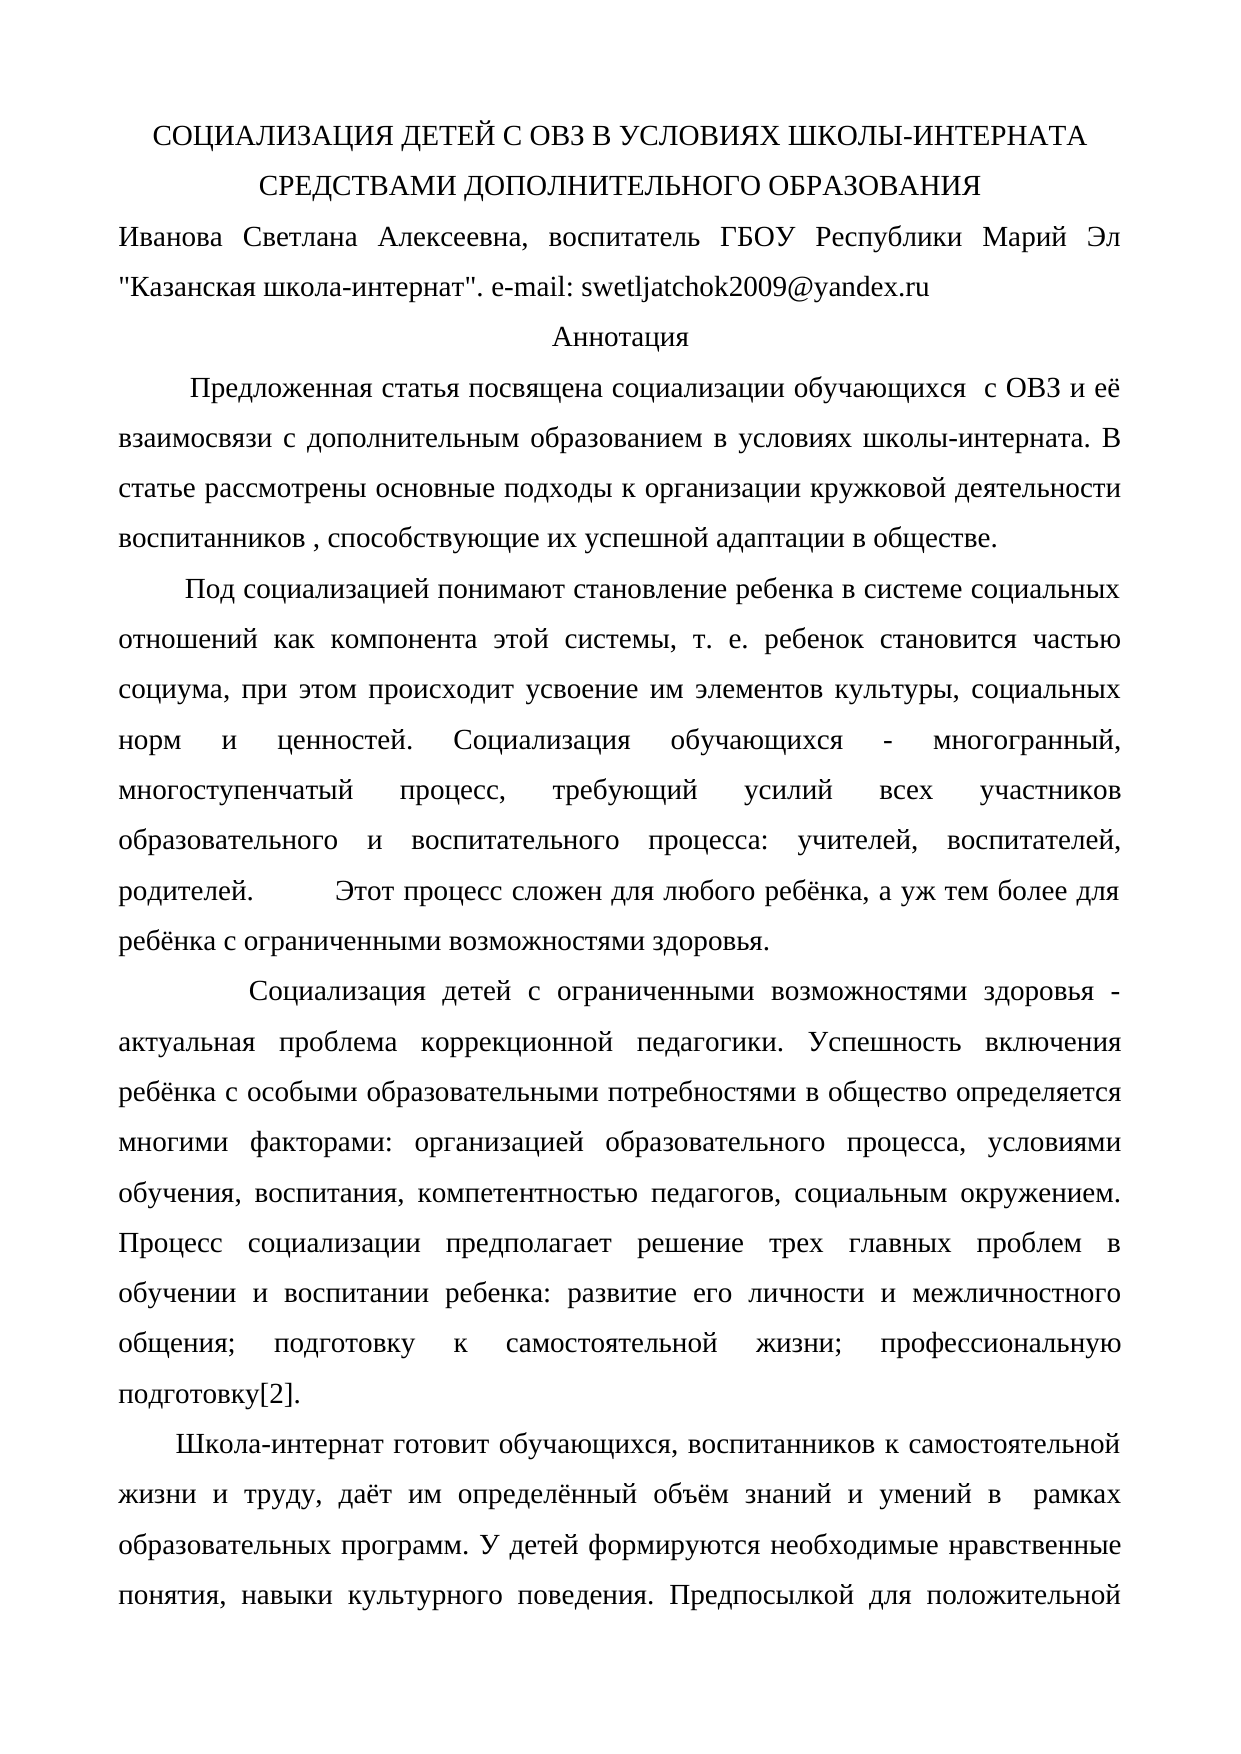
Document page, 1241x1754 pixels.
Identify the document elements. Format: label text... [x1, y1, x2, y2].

text Иванова Светлана Алексеевна, воспитатель ГБОУ Республики Марий Эл "Казанская школа-интернат". e-mail: swetljatchok2009@yandex.ru [118, 219, 1122, 303]
text СОЦИАЛИЗАЦИЯ ДЕТЕЙ С ОВЗ В УСЛОВИЯХ ШКОЛЫ-ИНТЕРНАТА СРЕДСТВАМИ ДОПОЛНИТЕЛЬНОГО ОБРАЗОВАНИЯ [118, 118, 1122, 202]
text Предложенная статья посвящена социализации обучающихся с ОВЗ и её взаимосвязи с дополнительным образованием в условиях школы-интерната. В статье рассмотрены основные подходы к организации кружковой деятельности воспитанников , способствующие их успешной адаптации в обществе. [118, 370, 1122, 554]
text Под социализацией понимают становление ребенка в системе социальных отношений как компонента этой системы, т. е. ребенок становится частью социума, при этом происходит усвоение им элементов культуры, социальных норм и ценностей. Социализация обучающихся - многогранный, многоступенчатый процесс, требующий усилий всех участников образовательного и воспитательного процесса: учителей, воспитателей, родителей. Этот процесс сложен для любого ребёнка, а уж тем более для ребёнка с ограниченными возможностями здоровья. [118, 571, 1122, 957]
text Аннотация [118, 319, 1122, 353]
text Социализация детей с ограниченными возможностями здоровья - актуальная проблема коррекционной педагогики. Успешность включения ребёнка с особыми образовательными потребностями в общество определяется многими факторами: организацией образовательного процесса, условиями обучения, воспитания, компетентностью педагогов, социальным окружением. Процесс социализации предполагает решение трех главных проблем в обучении и воспитании ребенка: развитие его личности и межличностного общения; подготовку к самостоятельной жизни; профессиональную подготовку[2]. [118, 973, 1122, 1409]
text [118, 1426, 1122, 1611]
